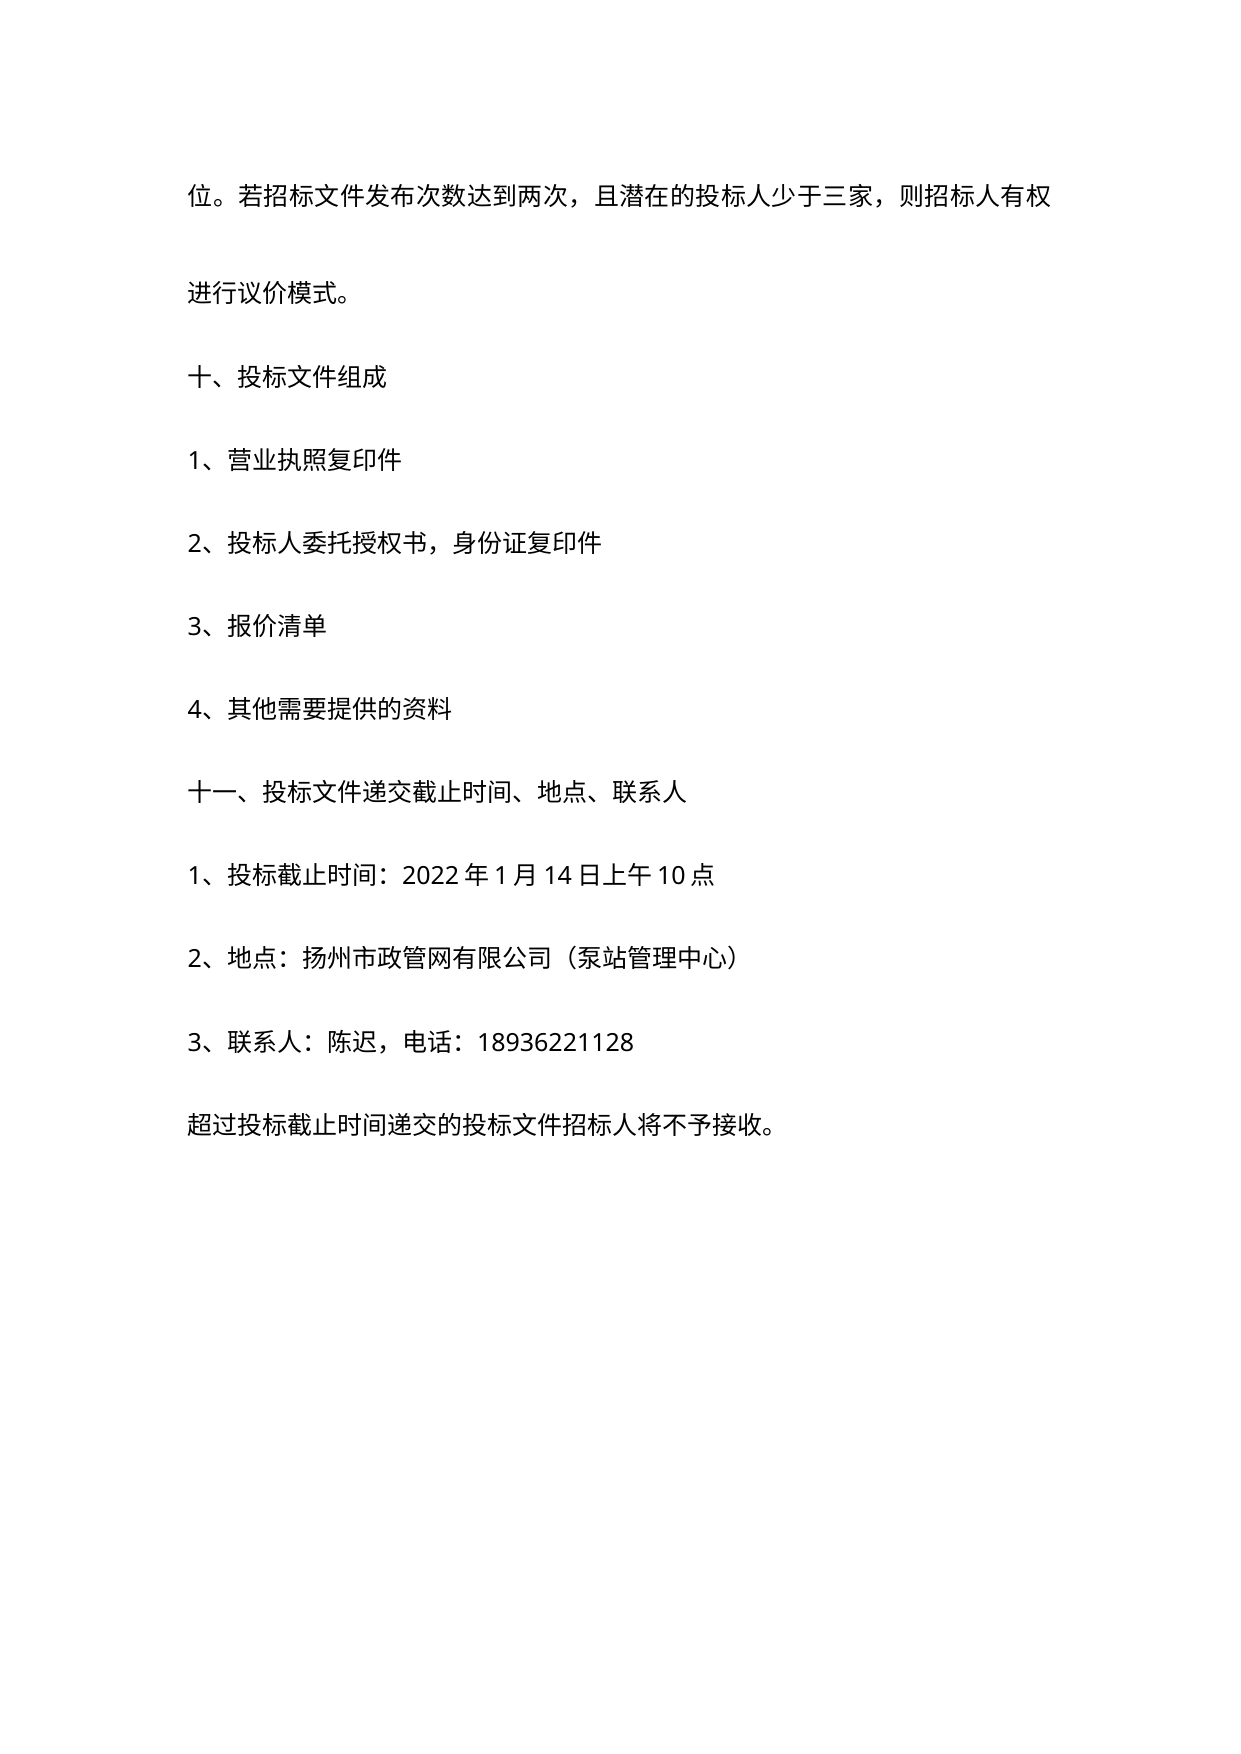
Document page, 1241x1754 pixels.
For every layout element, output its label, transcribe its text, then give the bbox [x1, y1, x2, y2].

text 十、投标文件组成 [187, 343, 1053, 408]
text 3、联系人：陈迟，电话：18936221128 [187, 1008, 1053, 1073]
text 十一、投标文件递交截止时间、地点、联系人 [187, 758, 1053, 823]
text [187, 162, 1053, 324]
text 1、投标截止时间：2022年1月14日上午10点 [187, 841, 1053, 906]
text 3、报价清单 [187, 592, 1053, 657]
text 2、地点：扬州市政管网有限公司（泵站管理中心） [187, 924, 1053, 989]
text 4、其他需要提供的资料 [187, 675, 1053, 740]
text 1、营业执照复印件 [187, 426, 1053, 491]
text 超过投标截止时间递交的投标文件招标人将不予接收。 [187, 1091, 1053, 1156]
text 2、投标人委托授权书，身份证复印件 [187, 509, 1053, 574]
